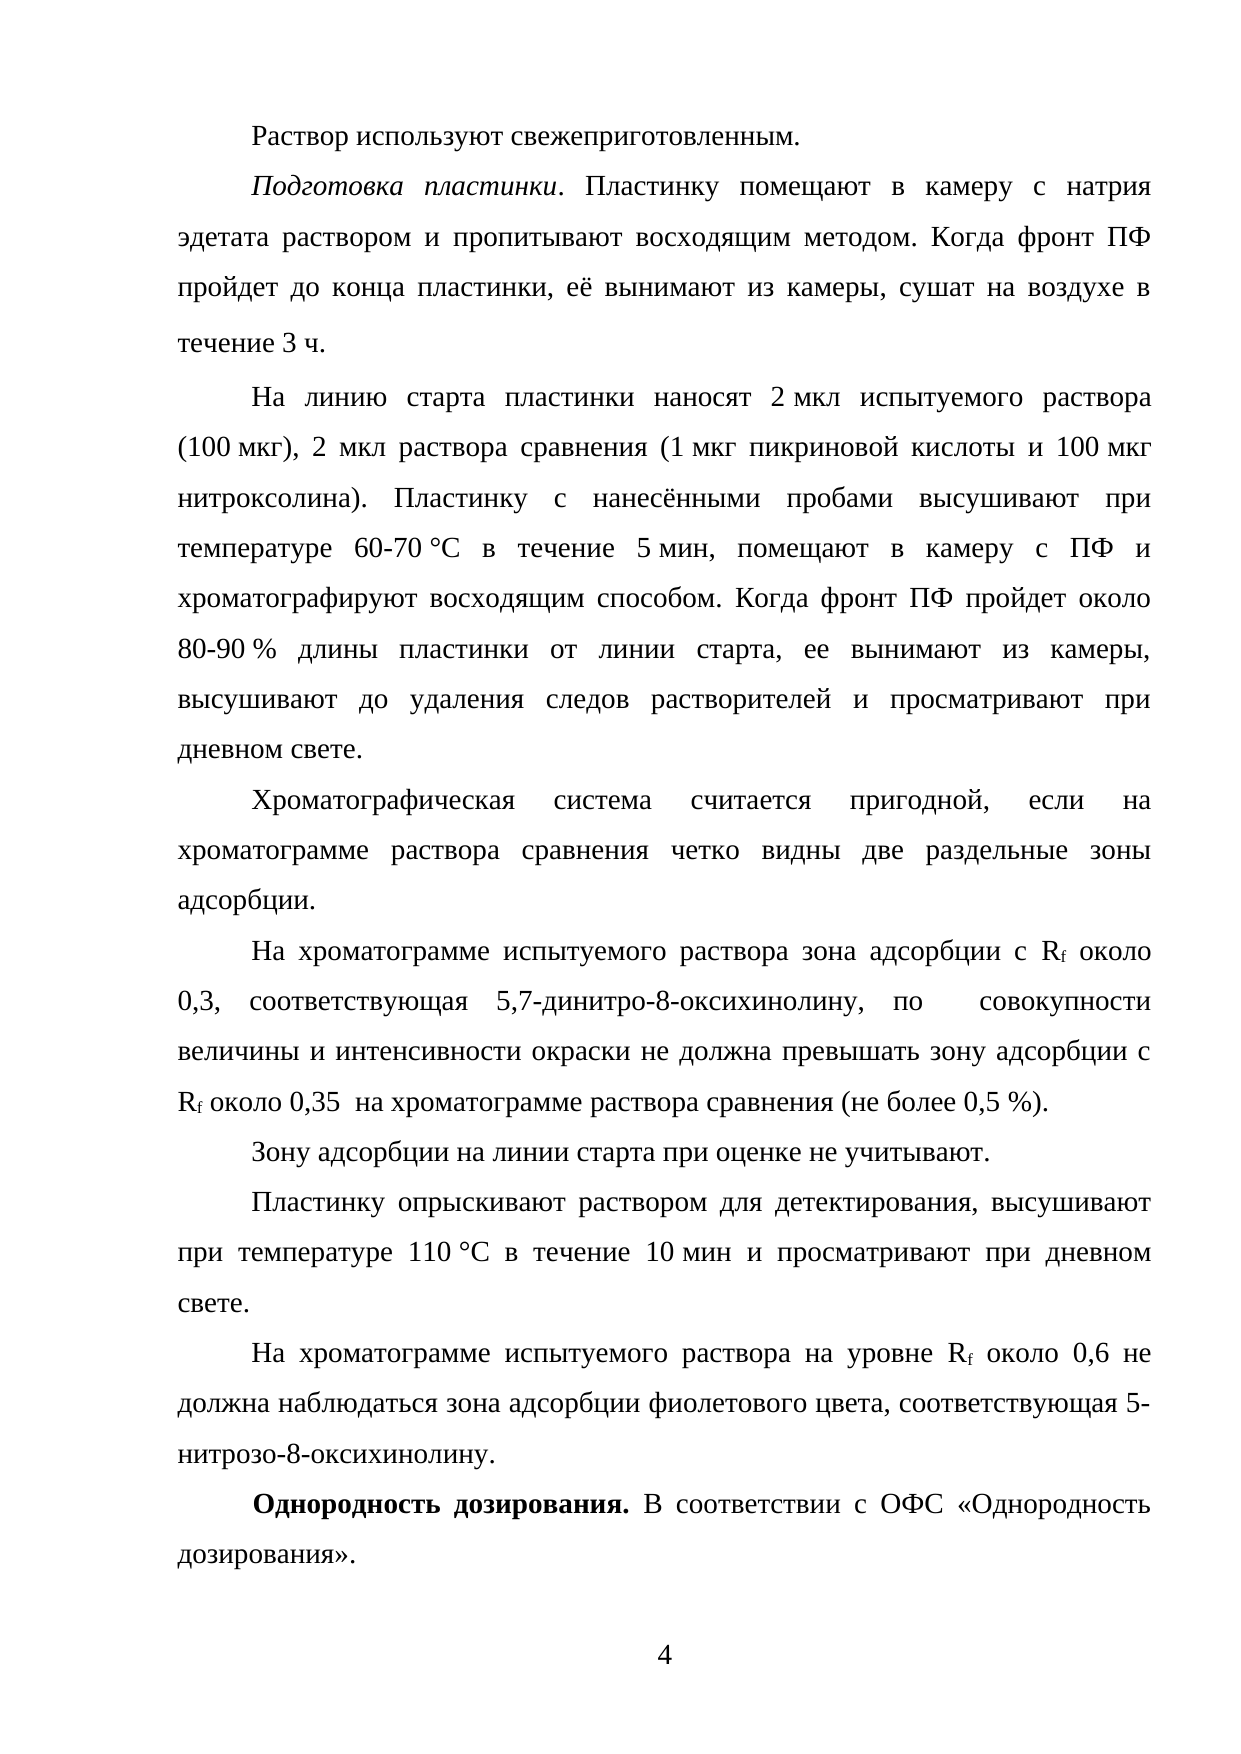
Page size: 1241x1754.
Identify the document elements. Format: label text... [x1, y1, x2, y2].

text На хроматограмме испытуемого раствора зона адсорбции с Rf около 0,3, соответствующая 5,7-динитро-8-оксихинолину, по совокупности величины и интенсивности окраски не должна превышать зону адсорбции с Rf около 0,35 на хроматограмме раствора сравнения (не более 0,5 %). [177, 933, 1152, 1117]
text На линию старта пластинки наносят 2 мкл испытуемого раствора (100 мкг), 2 мкл раствора сравнения (1 мкг пикриновой кислоты и 100 мкг нитроксолина). Пластинку с нанесёнными пробами высушивают при температуре 60-70 °С в течение 5 мин, помещают в камеру с ПФ и хроматографируют восходящим способом. Когда фронт ПФ пройдет около 80-90 % длины пластинки от линии старта, ее вынимают из камеры, высушивают до удаления следов растворителей и просматривают при дневном свете. [177, 379, 1152, 765]
text На хроматограмме испытуемого раствора на уровне Rf около 0,6 не должна наблюдаться зона адсорбции фиолетового цвета, соответствующая 5-нитрозо-8-оксихинолину. [177, 1335, 1152, 1469]
text Раствор используют свежеприготовленным. [177, 118, 1152, 152]
text Однородность дозирования. В соответствии с ОФС «Однородность дозирования». [177, 1486, 1152, 1570]
text Зону адсорбции на линии старта при оценке не учитывают. [177, 1134, 1152, 1167]
text Пластинку опрыскивают раствором для детектирования, высушивают при температуре 110 °С в течение 10 мин и просматривают при дневном свете. [177, 1184, 1152, 1318]
text Хроматографическая система считается пригодной, если на хроматограмме раствора сравнения четко видны две раздельные зоны адсорбции. [177, 782, 1152, 916]
text Подготовка пластинки. Пластинку помещают в камеру с натрия эдетата раствором и пропитывают восходящим методом. Когда фронт ПФ пройдет до конца пластинки, её вынимают из камеры, сушат на воздухе в течение 3 ч. [177, 168, 1152, 360]
